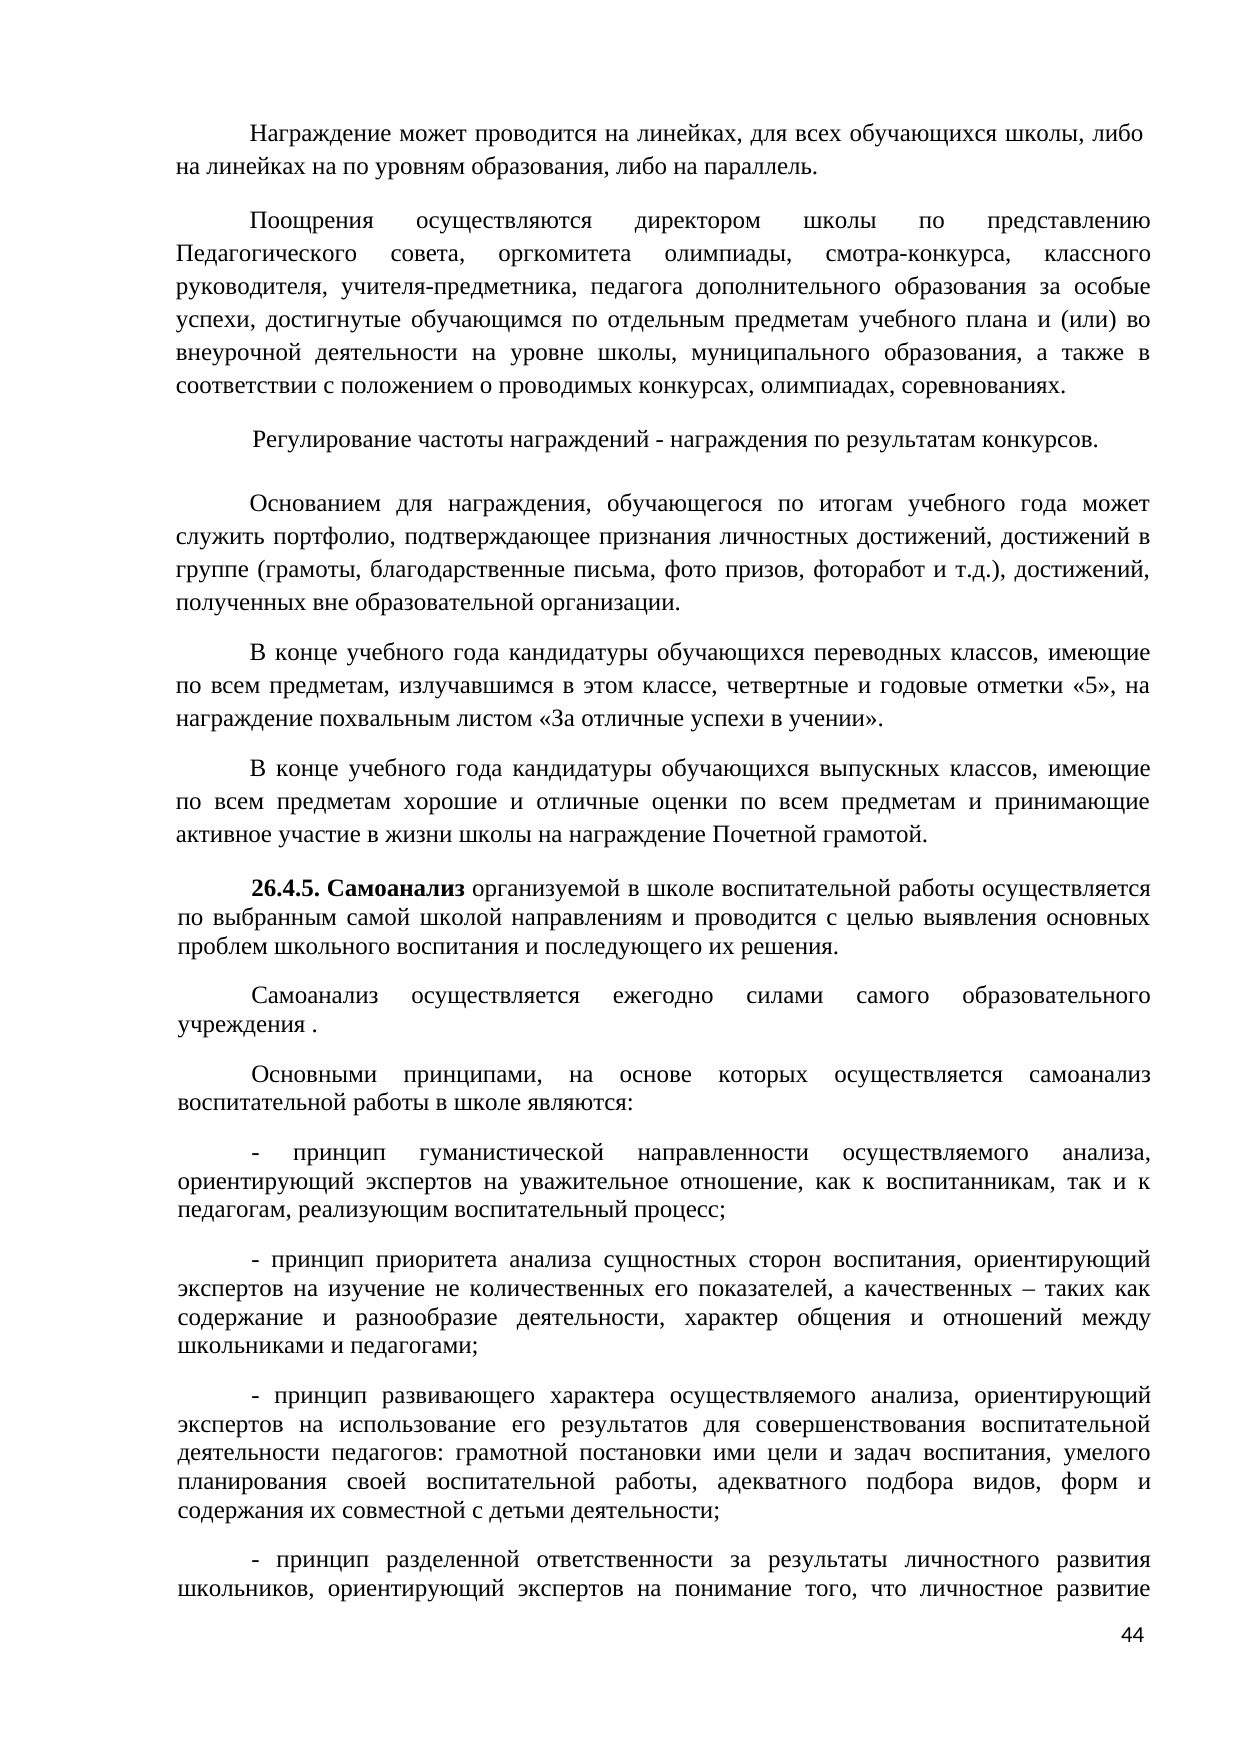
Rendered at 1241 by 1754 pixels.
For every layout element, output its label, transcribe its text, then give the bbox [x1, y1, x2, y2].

text - принцип приоритета анализа сущностных сторон воспитания, ориентирующий экспертов на изучение не количественных его показателей, а качественных – таких как содержание и разнообразие деятельности, характер общения и отношений между школьниками и педагогами; [177, 1244, 1152, 1359]
text 26.4.5. Самоанализ организуемой в школе воспитательной работы осуществляется по выбранным самой школой направлениям и проводится с целью выявления основных проблем школьного воспитания и последующего их решения. [177, 873, 1152, 959]
text - принцип развивающего характера осуществляемого анализа, ориентирующий экспертов на использование его результатов для совершенствования воспитательной деятельности педагогов: грамотной постановки ими цели и задач воспитания, умелого планирования своей воспитательной работы, адекватного подбора видов, форм и содержания их совместной с детьми деятельности; [177, 1380, 1152, 1524]
text - принцип гуманистической направленности осуществляемого анализа, ориентирующий экспертов на уважительное отношение, как к воспитанникам, так и к педагогам, реализующим воспитательный процесс; [177, 1137, 1152, 1223]
text Награждение может проводится на линейках, для всех обучающихся школы, либо на линейках на по уровням образования, либо на параллель. [176, 118, 1144, 180]
text В конце учебного года кандидатуры обучающихся выпускных классов, имеющие по всем предметам хорошие и отличные оценки по всем предметам и принимающие активное участие в жизни школы на награждение Почетной грамотой. [176, 753, 1151, 848]
text В конце учебного года кандидатуры обучающихся переводных классов, имеющие по всем предметам, излучавшимся в этом классе, четвертные и годовые отметки «5», на награждение похвальным листом «За отличные успехи в учении». [176, 637, 1151, 732]
text Регулирование частоты награждений - награждения по результатам конкурсов. [252, 424, 1144, 453]
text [177, 1544, 1152, 1602]
text Поощрения осуществляются директором школы по представлению Педагогического совета, оргкомитета олимпиады, смотра-конкурса, классного руководителя, учителя-предметника, педагога дополнительного образования за особые успехи, достигнутые обучающимся по отдельным предметам учебного плана и (или) во внеурочной деятельности на уровне школы, муниципального образования, а также в соответствии с положением о проводимых конкурсах, олимпиадах, соревнованиях. [176, 205, 1151, 399]
text Основанием для награждения, обучающегося по итогам учебного года может служить портфолио, подтверждающее признания личностных достижений, достижений в группе (грамоты, благодарственные письма, фото призов, фоторабот и т.д.), достижений, полученных вне образовательной организации. [176, 488, 1151, 616]
text Самоанализ осуществляется ежегодно силами самого образовательного учреждения . [177, 980, 1152, 1038]
text Основными принципами, на основе которых осуществляется самоанализ воспитательной работы в школе являются: [177, 1059, 1152, 1116]
